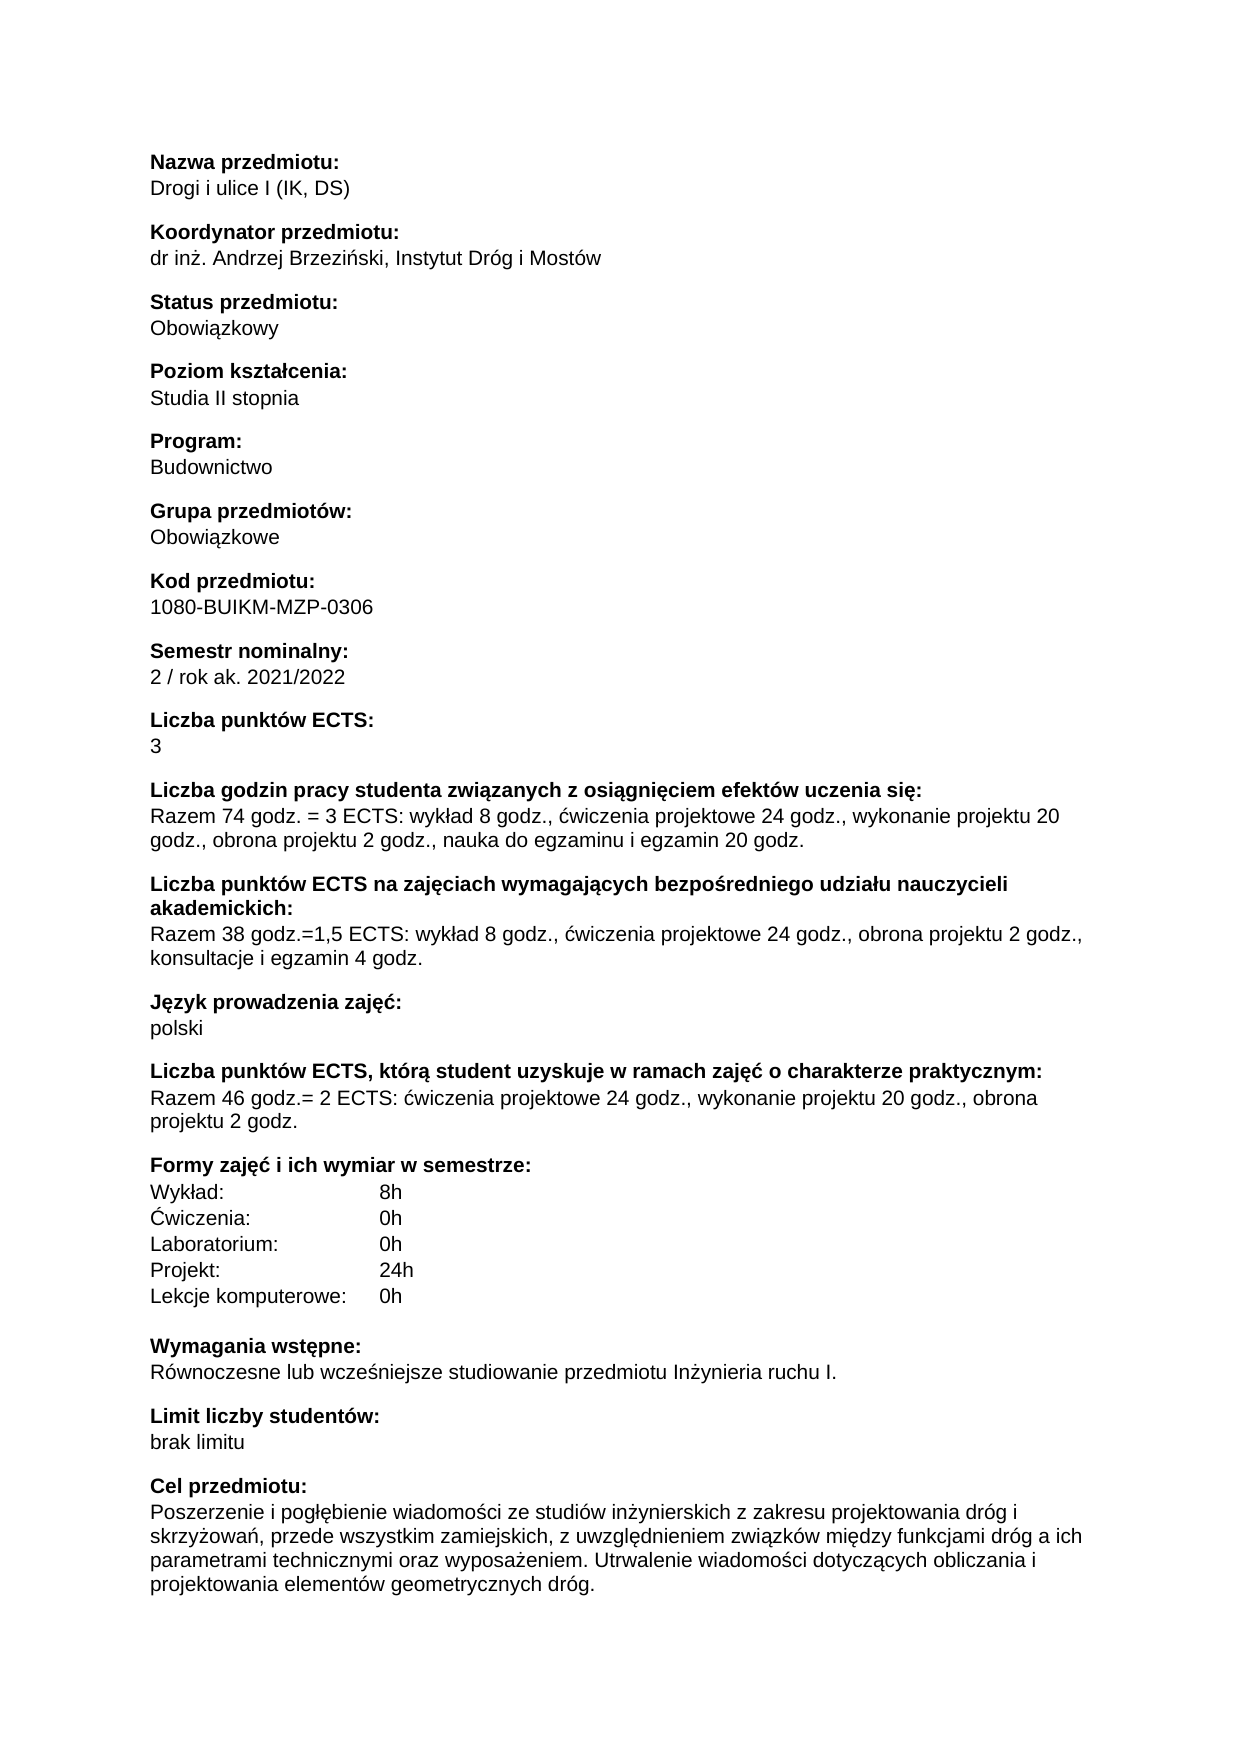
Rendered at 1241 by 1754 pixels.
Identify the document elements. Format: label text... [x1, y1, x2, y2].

table_cell 0h [369, 1282, 597, 1308]
text Program: [150, 429, 1090, 453]
text Drogi i ulice I (IK, DS) [150, 176, 1090, 200]
text Formy zajęć i ich wymiar w semestrze: [150, 1153, 1090, 1177]
text Poszerzenie i pogłębienie wiadomości ze studiów inżynierskich z zakresu projektowania dróg i skrzyżowań, przede wszystkim zamiejskich, z uwzględnieniem związków między funkcjami dróg a ich parametrami technicznymi oraz wyposażeniem. Utrwalenie wiadomości dotyczących obliczania i projektowania elementów geometrycznych dróg. [150, 1499, 1090, 1595]
text Razem 46 godz.= 2 ECTS: ćwiczenia projektowe 24 godz., wykonanie projektu 20 godz., obrona projektu 2 godz. [150, 1085, 1090, 1133]
text Wymagania wstępne: [150, 1334, 1090, 1358]
text Liczba godzin pracy studenta związanych z osiągnięciem efektów uczenia się: [150, 778, 1090, 802]
table_cell Ćwiczenia: [140, 1206, 367, 1230]
text Budownictwo [150, 455, 1090, 479]
text Obowiązkowe [150, 525, 1090, 549]
table_cell 24h [369, 1256, 597, 1282]
text 2 / rok ak. 2021/2022 [150, 664, 1090, 688]
text Koordynator przedmiotu: [150, 220, 1090, 244]
text 3 [150, 734, 1090, 758]
text Język prowadzenia zajęć: [150, 989, 1090, 1013]
text Równoczesne lub wcześniejsze studiowanie przedmiotu Inżynieria ruchu I. [150, 1360, 1090, 1384]
text Liczba punktów ECTS na zajęciach wymagających bezpośredniego udziału nauczycieli akademickich: [150, 872, 1090, 920]
text dr inż. Andrzej Brzeziński, Instytut Dróg i Mostów [150, 246, 1090, 270]
table_cell 0h [369, 1204, 597, 1230]
table_cell Projekt: [140, 1258, 367, 1282]
text Semestr nominalny: [150, 638, 1090, 662]
text 1080-BUIKM-MZP-0306 [150, 595, 1090, 619]
text Grupa przedmiotów: [150, 499, 1090, 523]
text Razem 74 godz. = 3 ECTS: wykład 8 godz., ćwiczenia projektowe 24 godz., wykonanie projektu 20 godz., obrona projektu 2 godz., nauka do egzaminu i egzamin 20 godz. [150, 804, 1090, 852]
text Liczba punktów ECTS: [150, 708, 1090, 732]
text Status przedmiotu: [150, 289, 1090, 313]
text Poziom kształcenia: [150, 359, 1090, 383]
text Studia II stopnia [150, 385, 1090, 409]
text Liczba punktów ECTS, którą student uzyskuje w ramach zajęć o charakterze praktycznym: [150, 1059, 1090, 1083]
text polski [150, 1016, 1090, 1039]
text Cel przedmiotu: [150, 1473, 1090, 1497]
text Obowiązkowy [150, 316, 1090, 339]
text Nazwa przedmiotu: [150, 150, 1090, 174]
table_cell Laboratorium: [140, 1232, 367, 1256]
table_cell 0h [369, 1230, 597, 1256]
table_cell Lekcje komputerowe: [140, 1284, 367, 1308]
text Limit liczby studentów: [150, 1404, 1090, 1428]
text brak limitu [150, 1430, 1090, 1454]
text Razem 38 godz.=1,5 ECTS: wykład 8 godz., ćwiczenia projektowe 24 godz., obrona projektu 2 godz., konsultacje i egzamin 4 godz. [150, 922, 1090, 970]
table_header 8h [369, 1180, 597, 1204]
table_header Wykład: [140, 1180, 367, 1204]
text Kod przedmiotu: [150, 569, 1090, 593]
